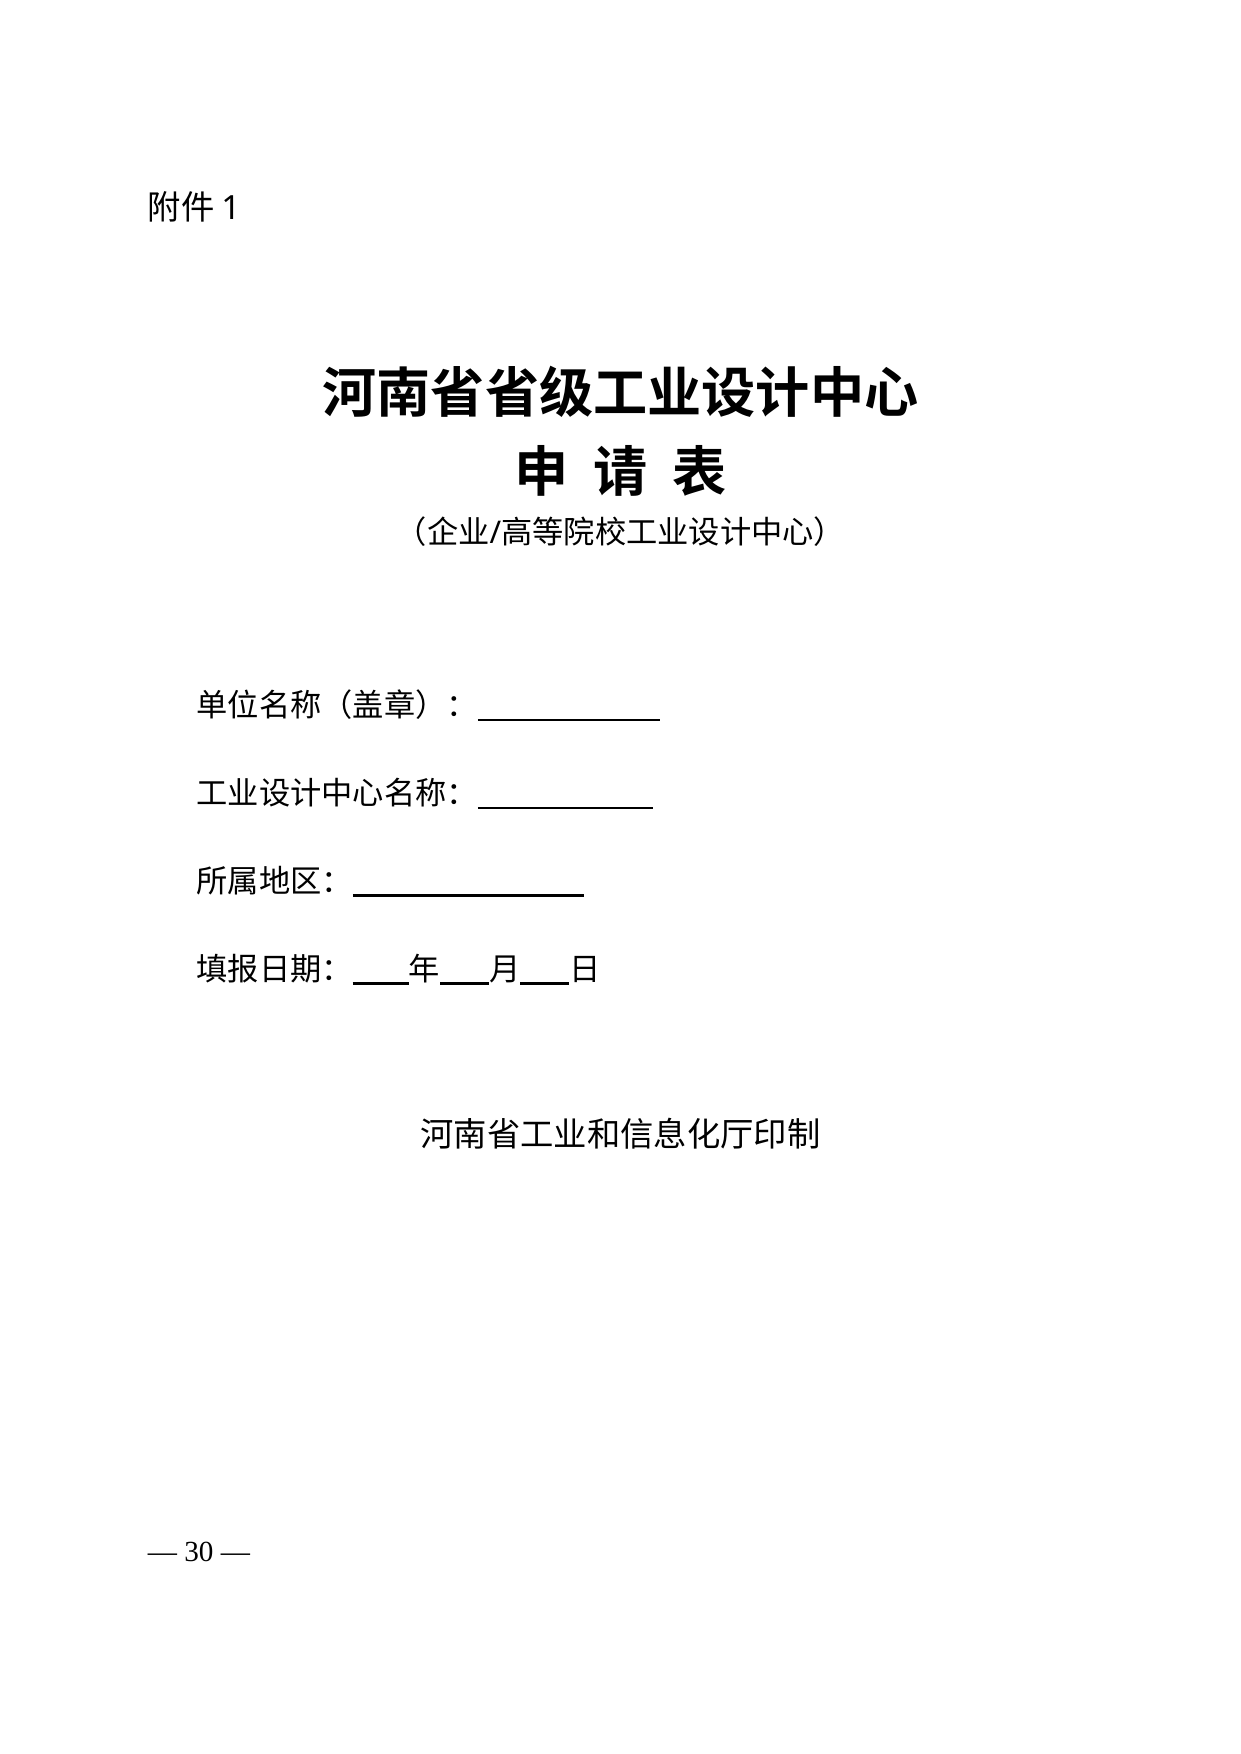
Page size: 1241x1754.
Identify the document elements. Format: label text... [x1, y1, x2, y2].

text 所属地区： [148, 856, 1092, 901]
text 申 请 表 [148, 428, 1092, 507]
text （企业/高等院校工业设计中心） [148, 507, 1092, 552]
text 填报日期： 年 月 日 [148, 944, 1092, 989]
text 河南省工业和信息化厅印制 [148, 1108, 1092, 1156]
text 单位名称（盖章）： [148, 680, 1092, 725]
text 工业设计中心名称： [148, 768, 1092, 813]
text 附件1 [148, 173, 1092, 231]
text 河南省省级工业设计中心 [148, 350, 1092, 428]
